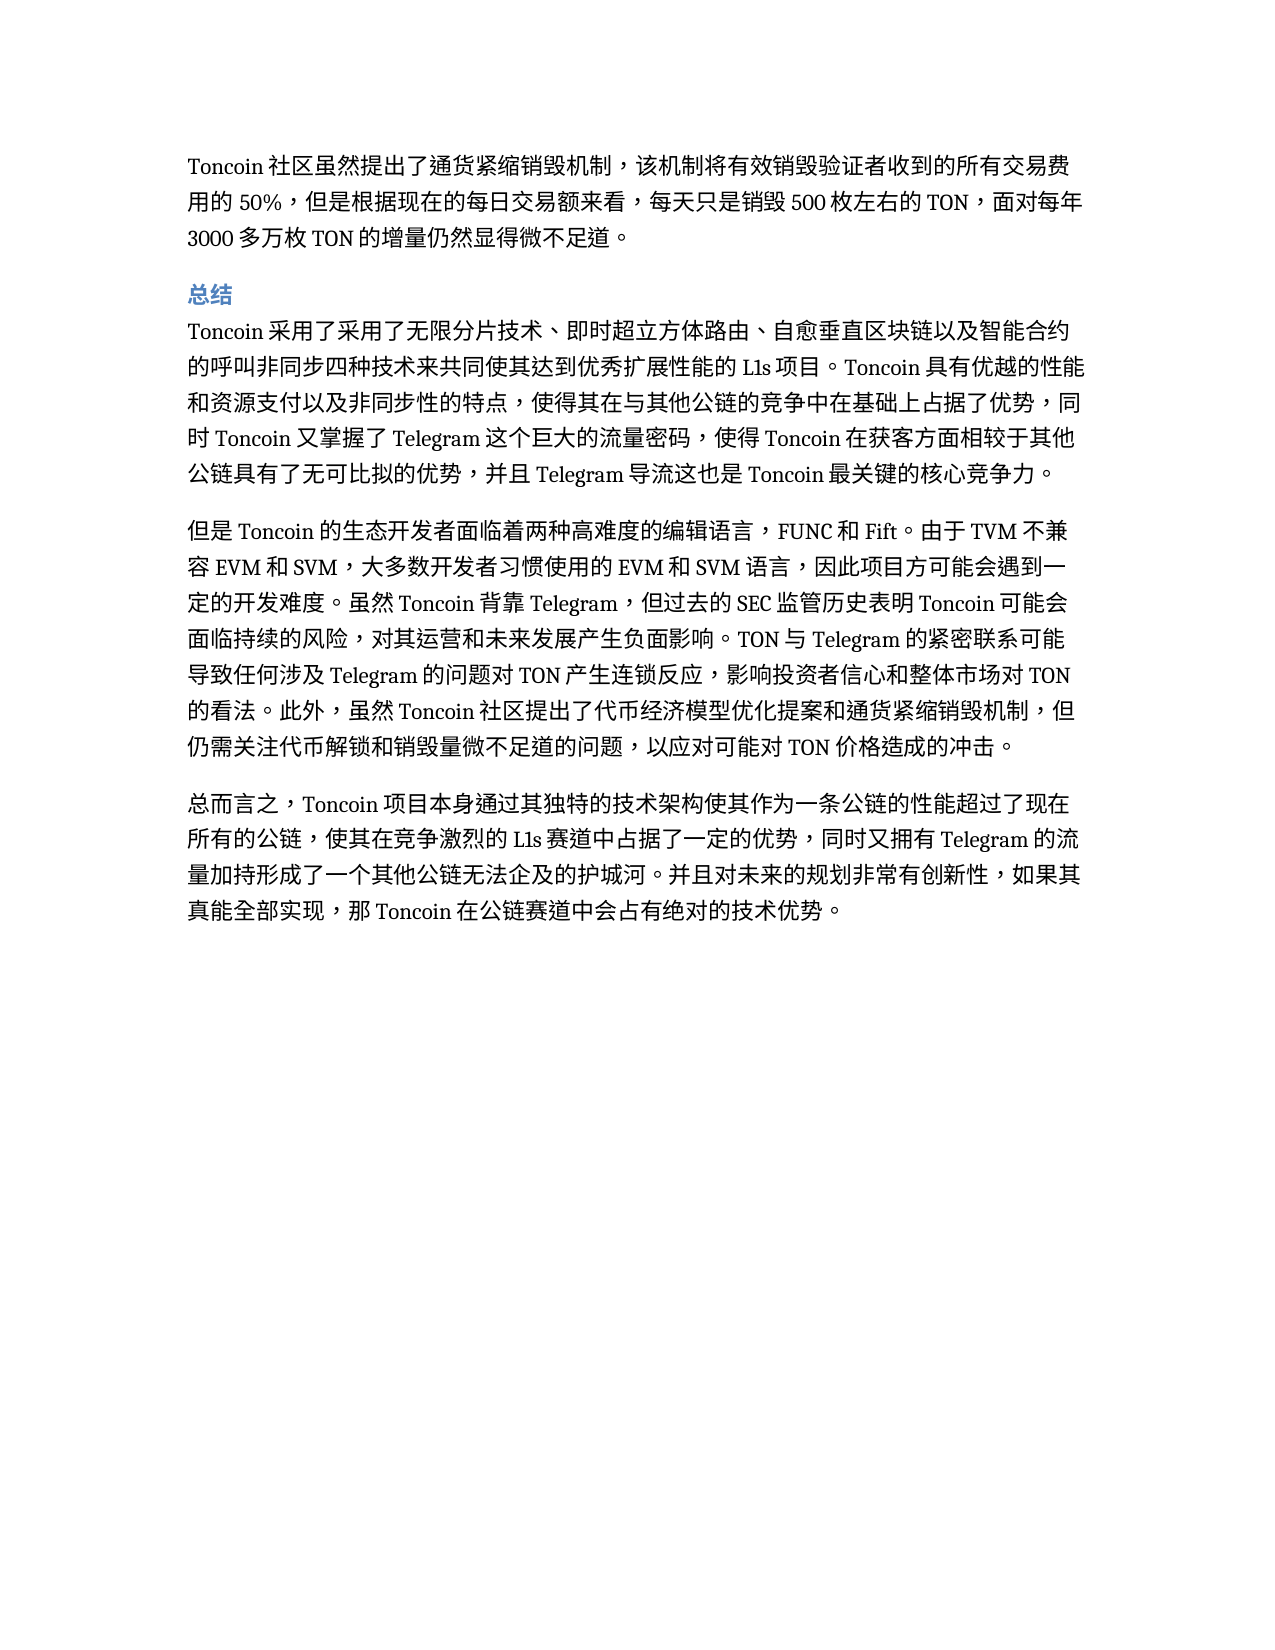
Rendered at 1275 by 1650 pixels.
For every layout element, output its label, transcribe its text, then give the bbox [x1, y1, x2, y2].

text 但是Toncoin的生态开发者面临着两种高难度的编辑语言，FUNC和Fift。由于TVM不兼容EVM和SVM，大多数开发者习惯使用的EVM和SVM语言，因此项目方可能会遇到一定的开发难度。虽然Toncoin背靠Telegram，但过去的SEC监管历史表明Toncoin可能会面临持续的风险，对其运营和未来发展产生负面影响。TON与Telegram的紧密联系可能导致任何涉及Telegram的问题对TON产生连锁反应，影响投资者信心和整体市场对TON的看法。此外，虽然Toncoin社区提出了代币经济模型优化提案和通货紧缩销毁机制，但仍需关注代币解锁和销毁量微不足道的问题，以应对可能对TON价格造成的冲击。 [187, 515, 1087, 762]
text Toncoin社区虽然提出了通货紧缩销毁机制，该机制将有效销毁验证者收到的所有交易费用的 50%，但是根据现在的每日交易额来看，每天只是销毁500枚左右的TON，面对每年3000多万枚TON的增量仍然显得微不足道。 [187, 150, 1087, 253]
subtitle 总结 [187, 279, 1087, 310]
text 总而言之，Toncoin项目本身通过其独特的技术架构使其作为一条公链的性能超过了现在所有的公链，使其在竞争激烈的L1s赛道中占据了一定的优势，同时又拥有Telegram的流量加持形成了一个其他公链无法企及的护城河。并且对未来的规划非常有创新性，如果其真能全部实现，那Toncoin在公链赛道中会占有绝对的技术优势。 [187, 787, 1087, 927]
text Toncoin采用了采用了无限分片技术、即时超立方体路由、自愈垂直区块链以及智能合约的呼叫非同步四种技术来共同使其达到优秀扩展性能的L1s项目。Toncoin具有优越的性能和资源支付以及非同步性的特点，使得其在与其他公链的竞争中在基础上占据了优势，同时Toncoin又掌握了Telegram这个巨大的流量密码，使得Toncoin在获客方面相较于其他公链具有了无可比拟的优势，并且Telegram导流这也是Toncoin最关键的核心竞争力。 [187, 314, 1087, 489]
